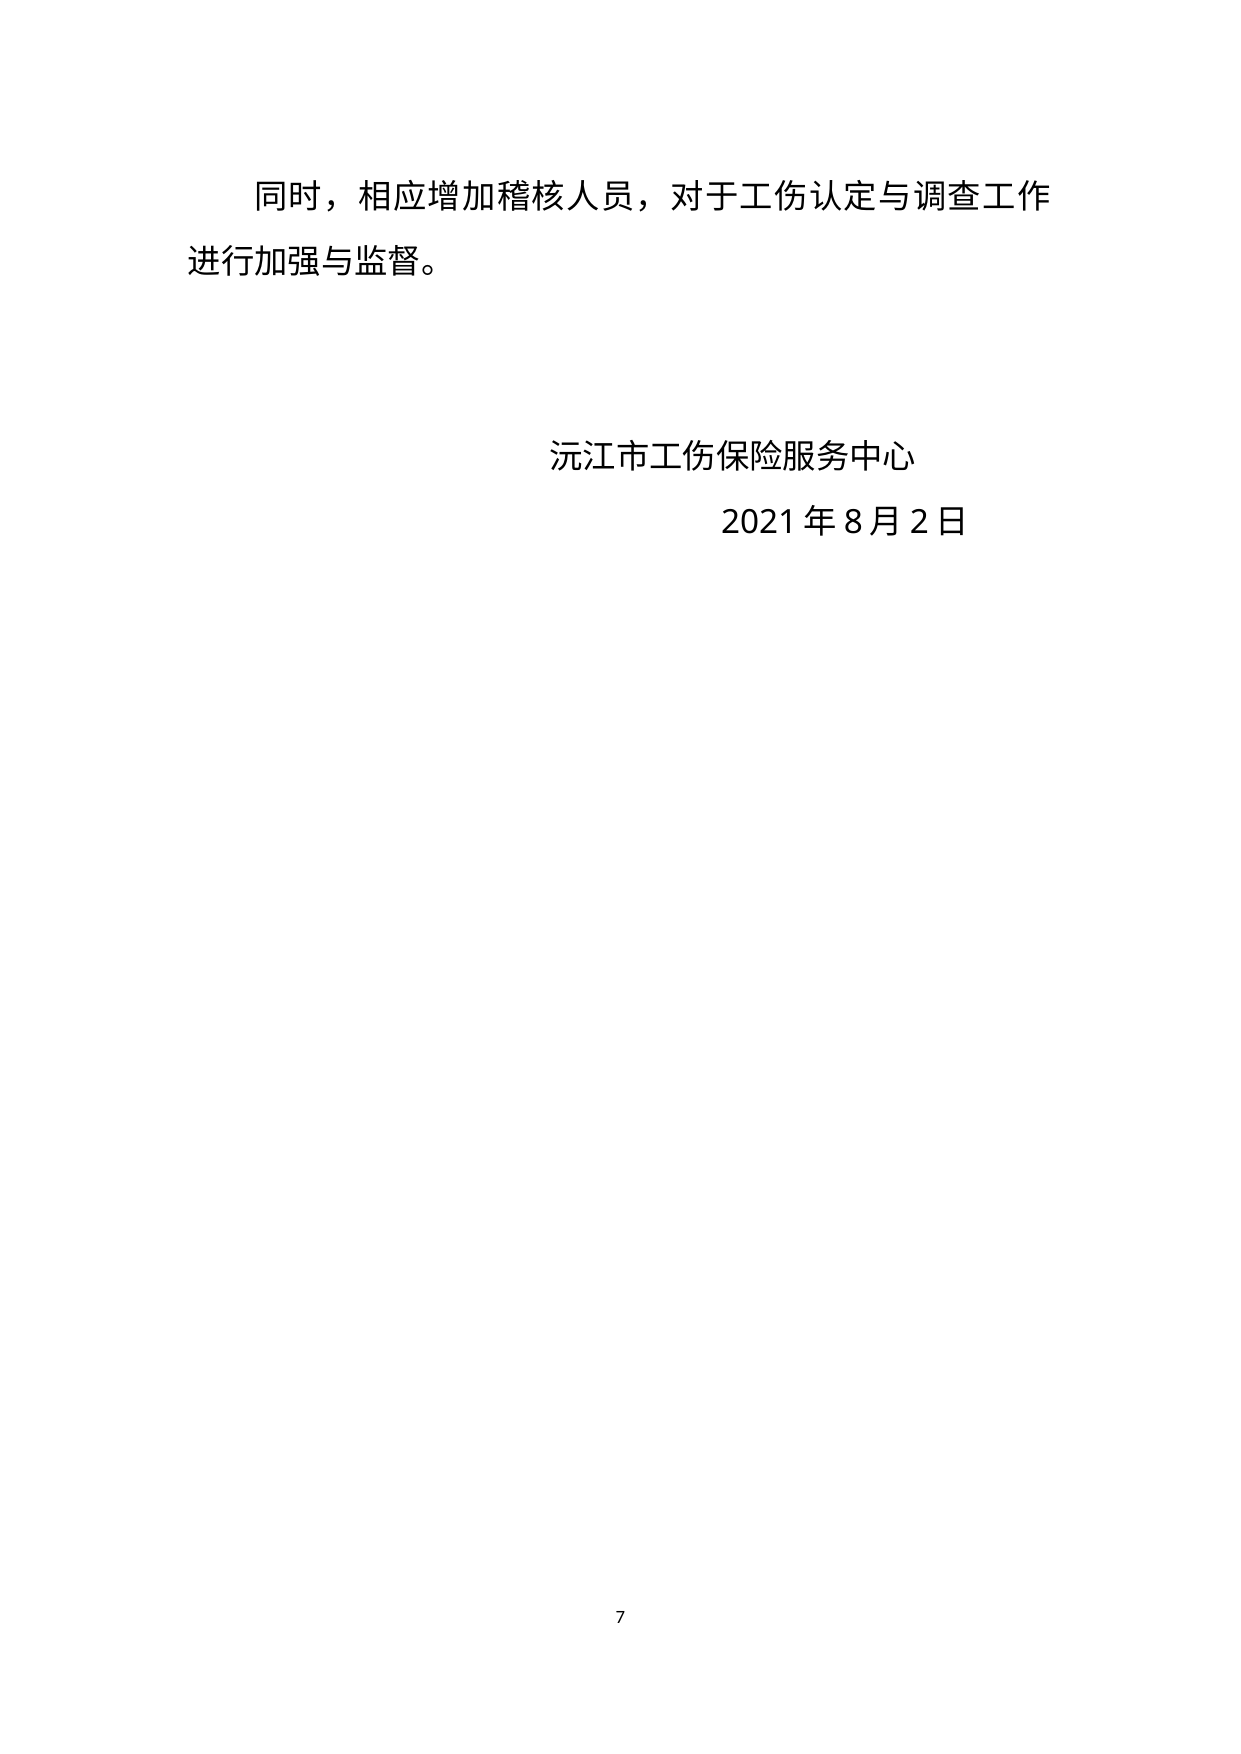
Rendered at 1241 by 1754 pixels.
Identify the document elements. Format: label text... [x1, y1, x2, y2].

text 沅江市工伤保险服务中心 [187, 422, 1053, 487]
text 2021年8月2日 [187, 487, 1053, 552]
text 同时，相应增加稽核人员，对于工伤认定与调查工作进行加强与监督。 [187, 162, 1053, 292]
